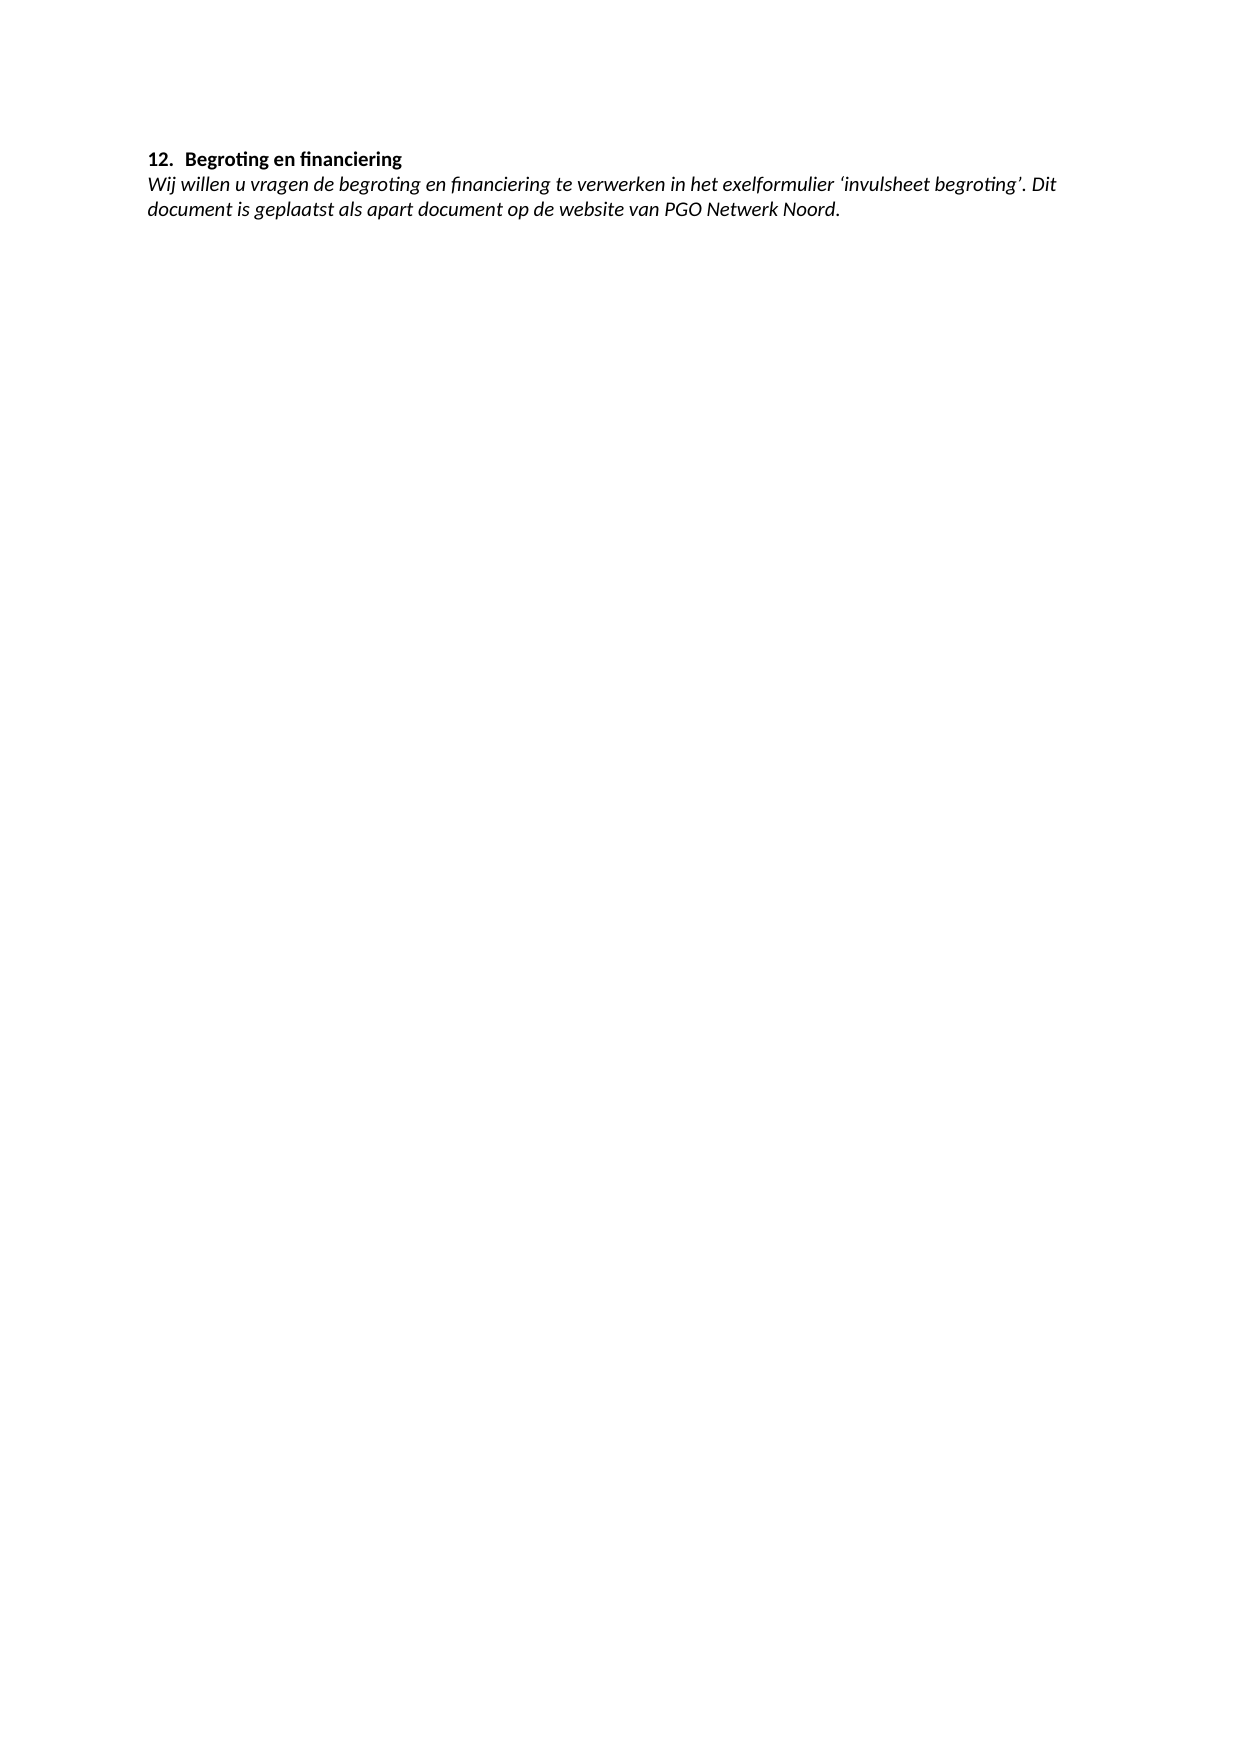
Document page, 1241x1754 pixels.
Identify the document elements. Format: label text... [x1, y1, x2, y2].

text Wij willen u vragen de begroting en financiering te verwerken in het exelformulier ‘invulsheet begroting’. Dit document is geplaatst als apart document op de website van PGO Netwerk Noord. [147, 171, 1060, 222]
list Begroting en financiering [147, 146, 1148, 171]
